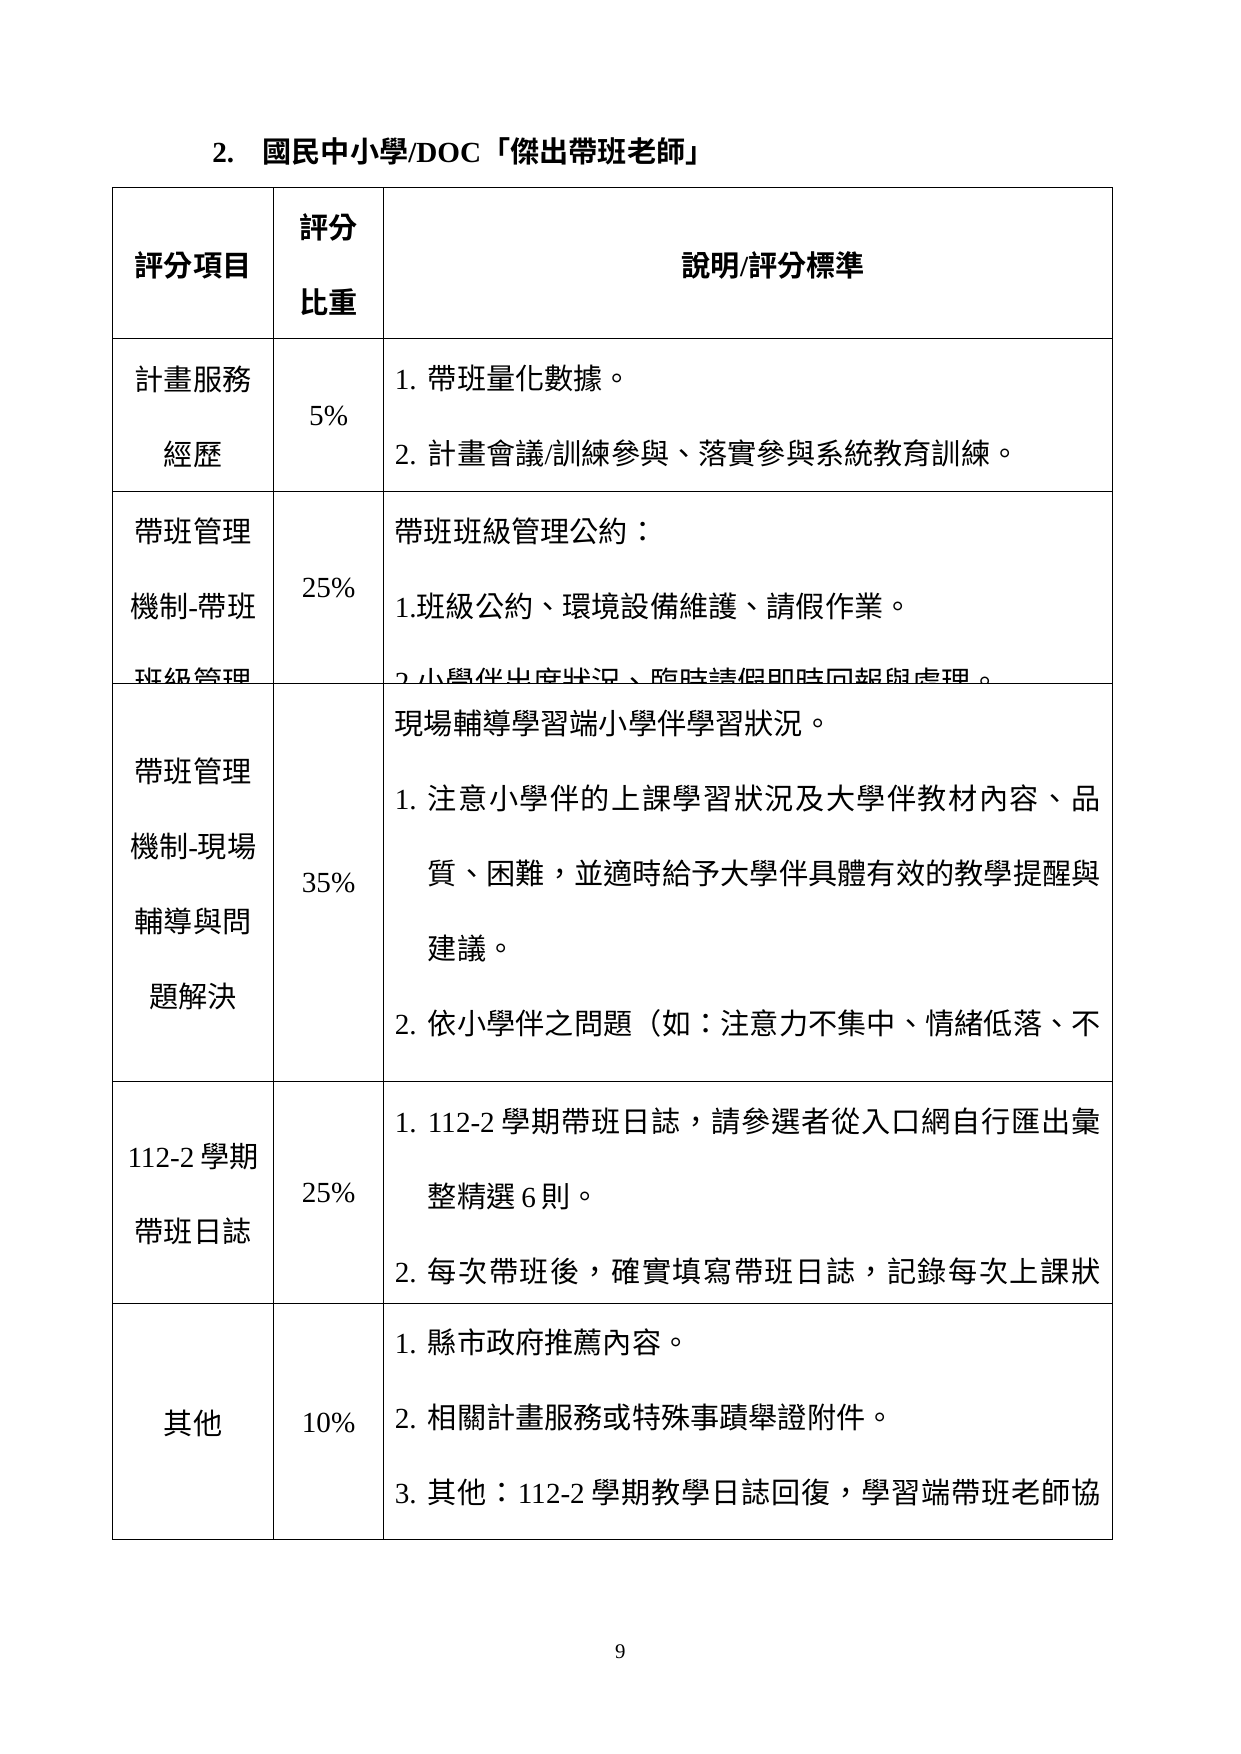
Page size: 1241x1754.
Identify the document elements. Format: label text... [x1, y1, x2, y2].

table_cell 25% [274, 1082, 383, 1303]
table_cell 計畫服務經歷 [113, 339, 273, 491]
table_cell 25% [274, 492, 383, 683]
table_cell 帶班管理機制-現場輔導與問題解決 [113, 684, 273, 1081]
table_header 評分項目 [113, 188, 273, 338]
table_cell 帶班管理機制-帶班班級管理 [113, 492, 273, 683]
table_header 說明/評分標準 [384, 188, 1112, 338]
table_cell 其他 [113, 1304, 273, 1539]
table_cell 帶班量化數據。 計畫會議/訓練參與、落實參與系統教育訓練。 服務歷程、參與年資與參與心得。 [384, 339, 1112, 491]
table_cell 縣市政府推薦內容。 相關計畫服務或特殊事蹟舉證附件。 其他：112-2學期教學日誌回復，學習端帶班老師協助回復大學伴教學日誌，給予教學建議與勉勵，請參選者從入口網自行匯出彙整精選6則(無則免填)。 [384, 1304, 1112, 1539]
table_header 評分比重 [274, 188, 383, 338]
table_cell 現場輔導學習端小學伴學習狀況。 注意小學伴的上課學習狀況及大學伴教材內容、品質、困難，並適時給予大學伴具體有效的教學提醒與建議。 依小學伴之問題（如：注意力不集中、情緒低落、不上課等），協助輔導解決及即時向教學端帶班老師聯繫或告知夥伴大學助理，了解學童狀況並排除問題。 對於特殊小學伴學習之狀況掌握及偕同夥伴大學計畫助理、帶班老師個案輔導協助。 教學環境基本障礙問題排除(耳機麥克風使用、網路攝影機、手寫板使用設定、Microsoft Teams/Google Meet、入口網基本操作等)。 [384, 684, 1112, 1081]
table_cell 5% [274, 339, 383, 491]
list 國民中小學/DOC「傑出帶班老師」 [212, 112, 1128, 187]
table_cell 10% [274, 1304, 383, 1539]
table_cell 帶班班級管理公約： 1.班級公約、環境設備維護、請假作業。 2.小學伴出席狀況、臨時請假即時回報與處理。 3.其他：學伴互動、教材檢閱、獎勵機制等。 [384, 492, 1112, 683]
table_cell 112-2學期帶班日誌，請參選者從入口網自行匯出彙整精選6則。 每次帶班後，確實填寫帶班日誌，記錄每次上課狀況，如：出席率、設備狀況、小學伴學習狀況等，並清楚註記教學遇到之問題與解決方式。 [384, 1082, 1112, 1303]
table_cell 35% [274, 684, 383, 1081]
table_cell 112-2學期帶班日誌 [113, 1082, 273, 1303]
